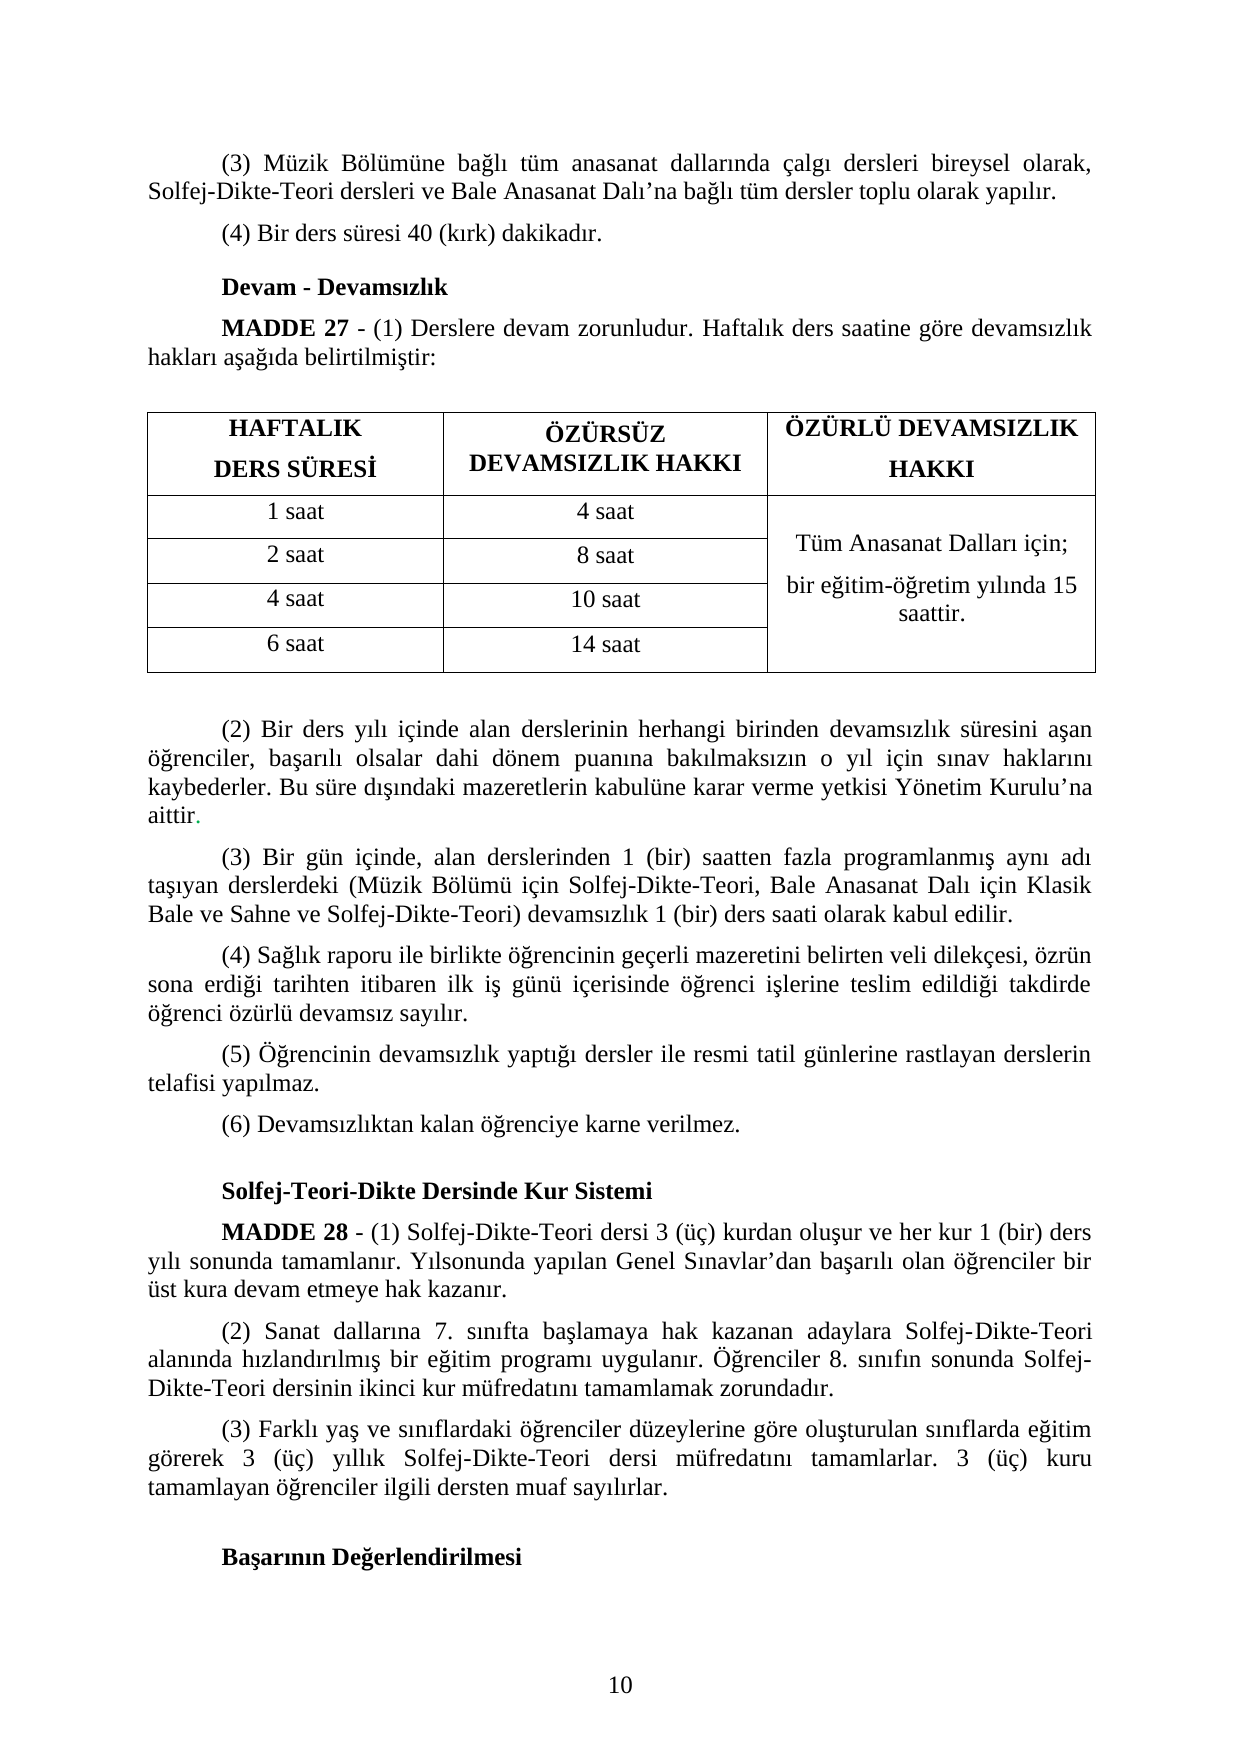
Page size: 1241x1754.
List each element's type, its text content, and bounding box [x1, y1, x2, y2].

table_cell 4 saat [148, 584, 443, 627]
table_header ÖZÜRLÜ DEVAMSIZLIK HAKKI [768, 413, 1095, 495]
table_cell 10 saat [444, 584, 767, 627]
text Başarının Değerlendirilmesi [148, 1542, 1092, 1571]
text (4) Bir ders süresi 40 (kırk) dakikadır. [148, 218, 1092, 246]
table_cell 2 saat [148, 539, 443, 582]
text MADDE 27 - (1) Derslere devam zorunludur. Haftalık ders saatine göre devamsızlık hakları aşağıda belirtilmiştir: [148, 313, 1092, 371]
table_header ÖZÜRSÜZ DEVAMSIZLIK HAKKI [444, 413, 767, 495]
text (2) Sanat dallarına 7. sınıfta başlamaya hak kazanan adaylara Solfej-Dikte-Teori alanında hızlandırılmış bir eğitim programı uygulanır. Öğrenciler 8. sınıfın sonunda Solfej-Dikte-Teori dersinin ikinci kur müfredatını tamamlamak zorundadır. [148, 1316, 1092, 1402]
table_cell 6 saat [148, 628, 443, 672]
table_cell 4 saat [444, 496, 767, 538]
text MADDE 28 - (1) Solfej-Dikte-Teori dersi 3 (üç) kurdan oluşur ve her kur 1 (bir) ders yılı sonunda tamamlanır. Yılsonunda yapılan Genel Sınavlar’dan başarılı olan öğrenciler bir üst kura devam etmeye hak kazanır. [148, 1217, 1092, 1303]
table_cell Tüm Anasanat Dalları için; bir eğitim-öğretim yılında 15 saattir. [768, 496, 1095, 672]
text (3) Farklı yaş ve sınıflardaki öğrenciler düzeylerine göre oluşturulan sınıflarda eğitim görerek 3 (üç) yıllık Solfej-Dikte-Teori dersi müfredatını tamamlarlar. 3 (üç) kuru tamamlayan öğrenciler ilgili dersten muaf sayılırlar. [148, 1414, 1092, 1501]
text (5) Öğrencinin devamsızlık yaptığı dersler ile resmi tatil günlerine rastlayan derslerin telafisi yapılmaz. [148, 1039, 1092, 1097]
table_cell 1 saat [148, 496, 443, 538]
text (2) Bir ders yılı içinde alan derslerinin herhangi birinden devamsızlık süresini aşan öğrenciler, başarılı olsalar dahi dönem puanına bakılmaksızın o yıl için sınav haklarını kaybederler. Bu süre dışındaki mazeretlerin kabulüne karar verme yetkisi Yönetim Kurulu’na aittir. [148, 714, 1092, 829]
text (4) Sağlık raporu ile birlikte öğrencinin geçerli mazeretini belirten veli dilekçesi, özrün sona erdiği tarihten itibaren ilk iş günü içerisinde öğrenci işlerine teslim edildiği takdirde öğrenci özürlü devamsız sayılır. [148, 940, 1092, 1027]
table_cell 14 saat [444, 628, 767, 672]
text Solfej-Teori-Dikte Dersinde Kur Sistemi [221, 1176, 1092, 1204]
text (3) Müzik Bölümüne bağlı tüm anasanat dallarında çalgı dersleri bireysel olarak, Solfej-Dikte-Teori dersleri ve Bale Anasanat Dalı’na bağlı tüm dersler toplu olarak yapılır. [148, 148, 1092, 205]
text (3) Bir gün içinde, alan derslerinden 1 (bir) saatten fazla programlanmış aynı adı taşıyan derslerdeki (Müzik Bölümü için Solfej-Dikte-Teori, Bale Anasanat Dalı için Klasik Bale ve Sahne ve Solfej-Dikte-Teori) devamsızlık 1 (bir) ders saati olarak kabul edilir. [148, 842, 1092, 928]
text Devam - Devamsızlık [221, 272, 1092, 301]
table_cell 8 saat [444, 539, 767, 582]
text (6) Devamsızlıktan kalan öğrenciye karne verilmez. [148, 1109, 1092, 1138]
table_header HAFTALIK DERS SÜRESİ [148, 413, 443, 495]
